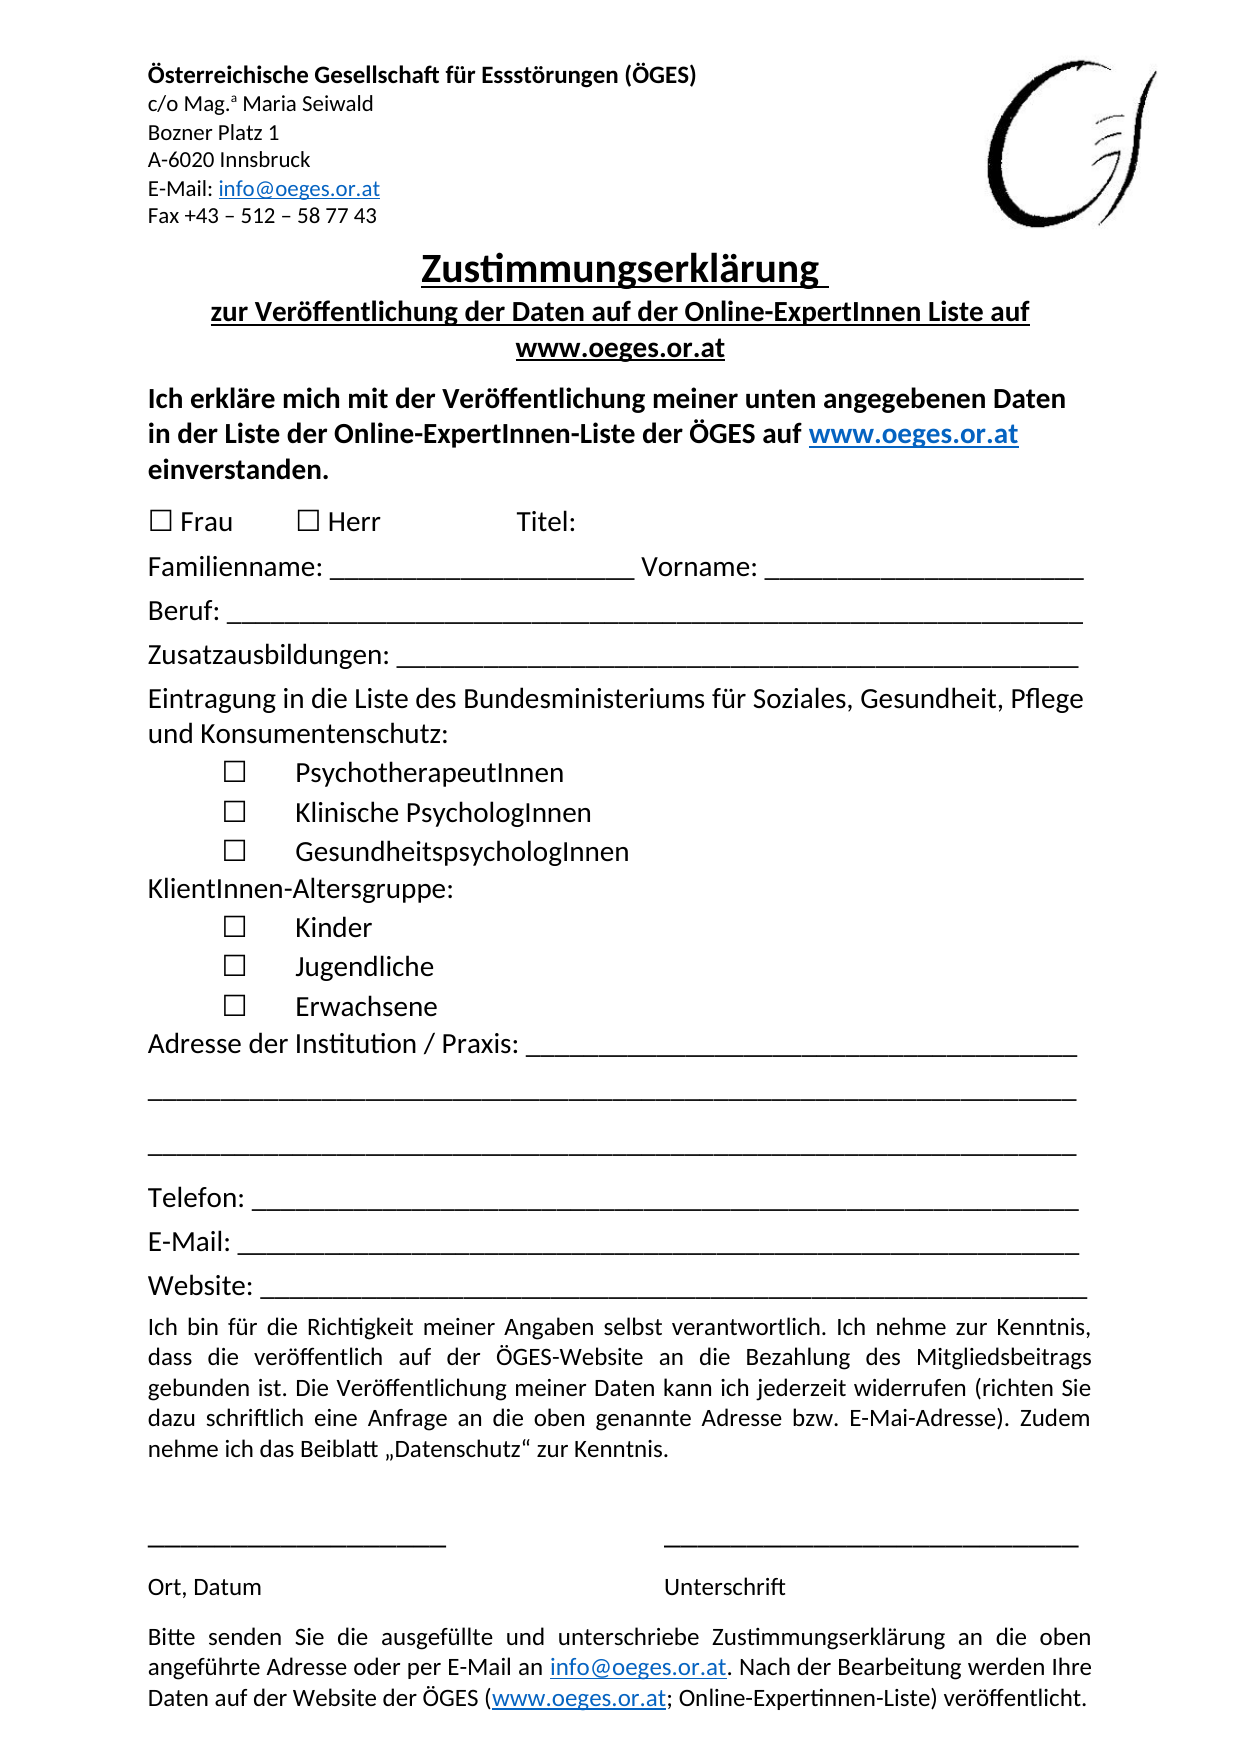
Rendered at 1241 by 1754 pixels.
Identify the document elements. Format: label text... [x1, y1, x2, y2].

text __________________ _________________________ [148, 1511, 1093, 1552]
text zur Veröffentlichung der Daten auf der Online-ExpertInnen Liste auf www.oeges.or.at [148, 293, 1093, 364]
text A-6020 Innsbruck [148, 146, 960, 174]
text Adresse der Institution / Praxis: ______________________________________ [148, 1025, 1093, 1061]
text Frau Herr Titel: [148, 500, 1093, 540]
text GesundheitspsychologInnen [221, 831, 1093, 870]
text Ort, Datum Unterschrift [148, 1571, 1093, 1602]
picture [960, 39, 1181, 253]
text KlientInnen-Altersgruppe: [148, 870, 1093, 906]
text Österreichische Gesellschaft für Essstörungen (ÖGES) [148, 59, 960, 89]
text Ich erkläre mich mit der Veröffentlichung meiner unten angegebenen Daten in der Liste der Online-ExpertInnen-Liste der ÖGES auf www.oeges.or.at einverstanden. [148, 380, 1093, 487]
text Kinder Jugendliche [221, 906, 1093, 985]
text Familienname: _____________________ Vorname: ______________________ [148, 548, 1093, 584]
text E-Mail: info@oeges.or.at [148, 174, 960, 202]
text Fax +43 – 512 – 58 77 43 [148, 202, 960, 230]
text Beruf: ___________________________________________________________ [148, 592, 1093, 628]
text E-Mail: __________________________________________________________ [148, 1223, 1093, 1259]
text Zusatzausbildungen: _______________________________________________ [148, 636, 1093, 672]
text ________________________________________________________________ [148, 1069, 1093, 1104]
text Telefon: _________________________________________________________ [148, 1179, 1093, 1215]
text Zustimmungserklärung [148, 242, 1093, 293]
text ________________________________________________________________ [148, 1124, 1093, 1160]
text c/o Mag.a Maria Seiwald [148, 89, 960, 118]
text Ich bin für die Richtigkeit meiner Angaben selbst verantwortlich. Ich nehme zur Kenntnis, dass die veröffentlich auf der ÖGES-Website an die Bezahlung des Mitgliedsbeitrags gebunden ist. Die Veröffentlichung meiner Daten kann ich jederzeit widerrufen (richten Sie dazu schriftlich eine Anfrage an die oben genannte Adresse bzw. E-Mai-Adresse). Zudem nehme ich das Beiblatt „Datenschutz“ zur Kenntnis. [148, 1311, 1093, 1464]
text Bozner Platz 1 [148, 118, 960, 146]
text Eintragung in die Liste des Bundesministeriums für Soziales, Gesundheit, Pflege und Konsumentenschutz: [148, 680, 1093, 751]
text PsychotherapeutInnen Klinische PsychologInnen [221, 751, 1093, 831]
text Erwachsene [221, 985, 1093, 1025]
text Website: _________________________________________________________ [148, 1267, 1093, 1303]
text Bitte senden Sie die ausgefüllte und unterschriebe Zustimmungserklärung an die oben angeführte Adresse oder per E-Mail an info@oeges.or.at. Nach der Bearbeitung werden Ihre Daten auf der Website der ÖGES (www.oeges.or.at; Online-Expertinnen-Liste) veröffentlicht. [148, 1621, 1093, 1713]
